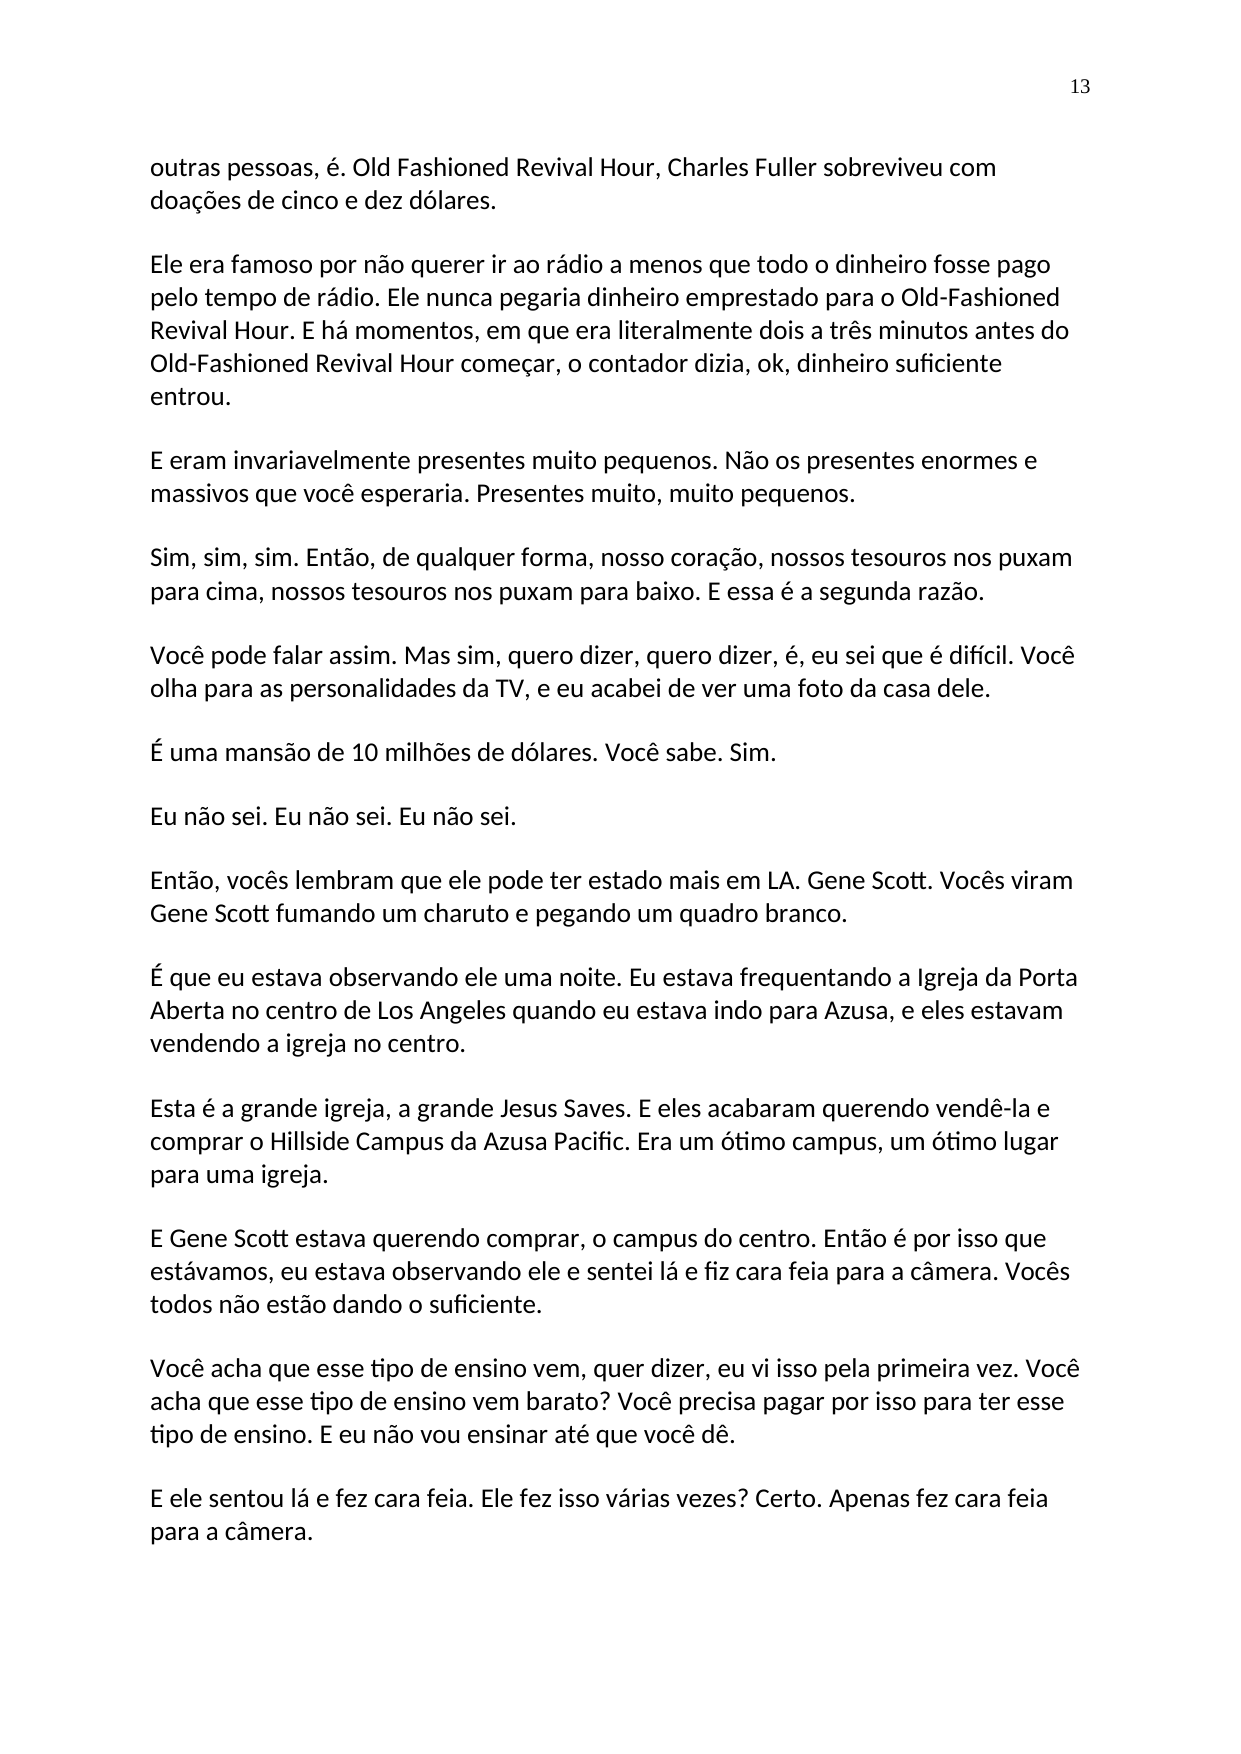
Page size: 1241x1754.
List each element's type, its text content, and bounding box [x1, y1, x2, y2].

text E eram invariavelmente presentes muito pequenos. Não os presentes enormes e massivos que você esperaria. Presentes muito, muito pequenos. [150, 443, 1090, 509]
text Esta é a grande igreja, a grande Jesus Saves. E eles acabaram querendo vendê-la e comprar o Hillside Campus da Azusa Pacific. Era um ótimo campus, um ótimo lugar para uma igreja. [150, 1091, 1090, 1190]
text Então, vocês lembram que ele pode ter estado mais em LA. Gene Scott. Vocês viram Gene Scott fumando um charuto e pegando um quadro branco. [150, 863, 1090, 929]
text Você pode falar assim. Mas sim, quero dizer, quero dizer, é, eu sei que é difícil. Você olha para as personalidades da TV, e eu acabei de ver uma foto da casa dele. [150, 638, 1090, 704]
text É uma mansão de 10 milhões de dólares. Você sabe. Sim. [150, 735, 1090, 768]
text É que eu estava observando ele uma noite. Eu estava frequentando a Igreja da Porta Aberta no centro de Los Angeles quando eu estava indo para Azusa, e eles estavam vendendo a igreja no centro. [150, 961, 1090, 1059]
text Ele era famoso por não querer ir ao rádio a menos que todo o dinheiro fosse pago pelo tempo de rádio. Ele nunca pegaria dinheiro emprestado para o Old-Fashioned Revival Hour. E há momentos, em que era literalmente dois a três minutos antes do Old-Fashioned Revival Hour começar, o contador dizia, ok, dinheiro suficiente entrou. [150, 247, 1090, 412]
text Você acha que esse tipo de ensino vem, quer dizer, eu vi isso pela primeira vez. Você acha que esse tipo de ensino vem barato? Você precisa pagar por isso para ter esse tipo de ensino. E eu não vou ensinar até que você dê. [150, 1351, 1090, 1450]
text Sim, sim, sim. Então, de qualquer forma, nosso coração, nossos tesouros nos puxam para cima, nossos tesouros nos puxam para baixo. E essa é a segunda razão. [150, 541, 1090, 607]
text E ele sentou lá e fez cara feia. Ele fez isso várias vezes? Certo. Apenas fez cara feia para a câmera. [150, 1481, 1090, 1547]
text Eu não sei. Eu não sei. Eu não sei. [150, 799, 1090, 832]
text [150, 150, 1090, 216]
text E Gene Scott estava querendo comprar, o campus do centro. Então é por isso que estávamos, eu estava observando ele e sentei lá e fiz cara feia para a câmera. Vocês todos não estão dando o suficiente. [150, 1221, 1090, 1320]
